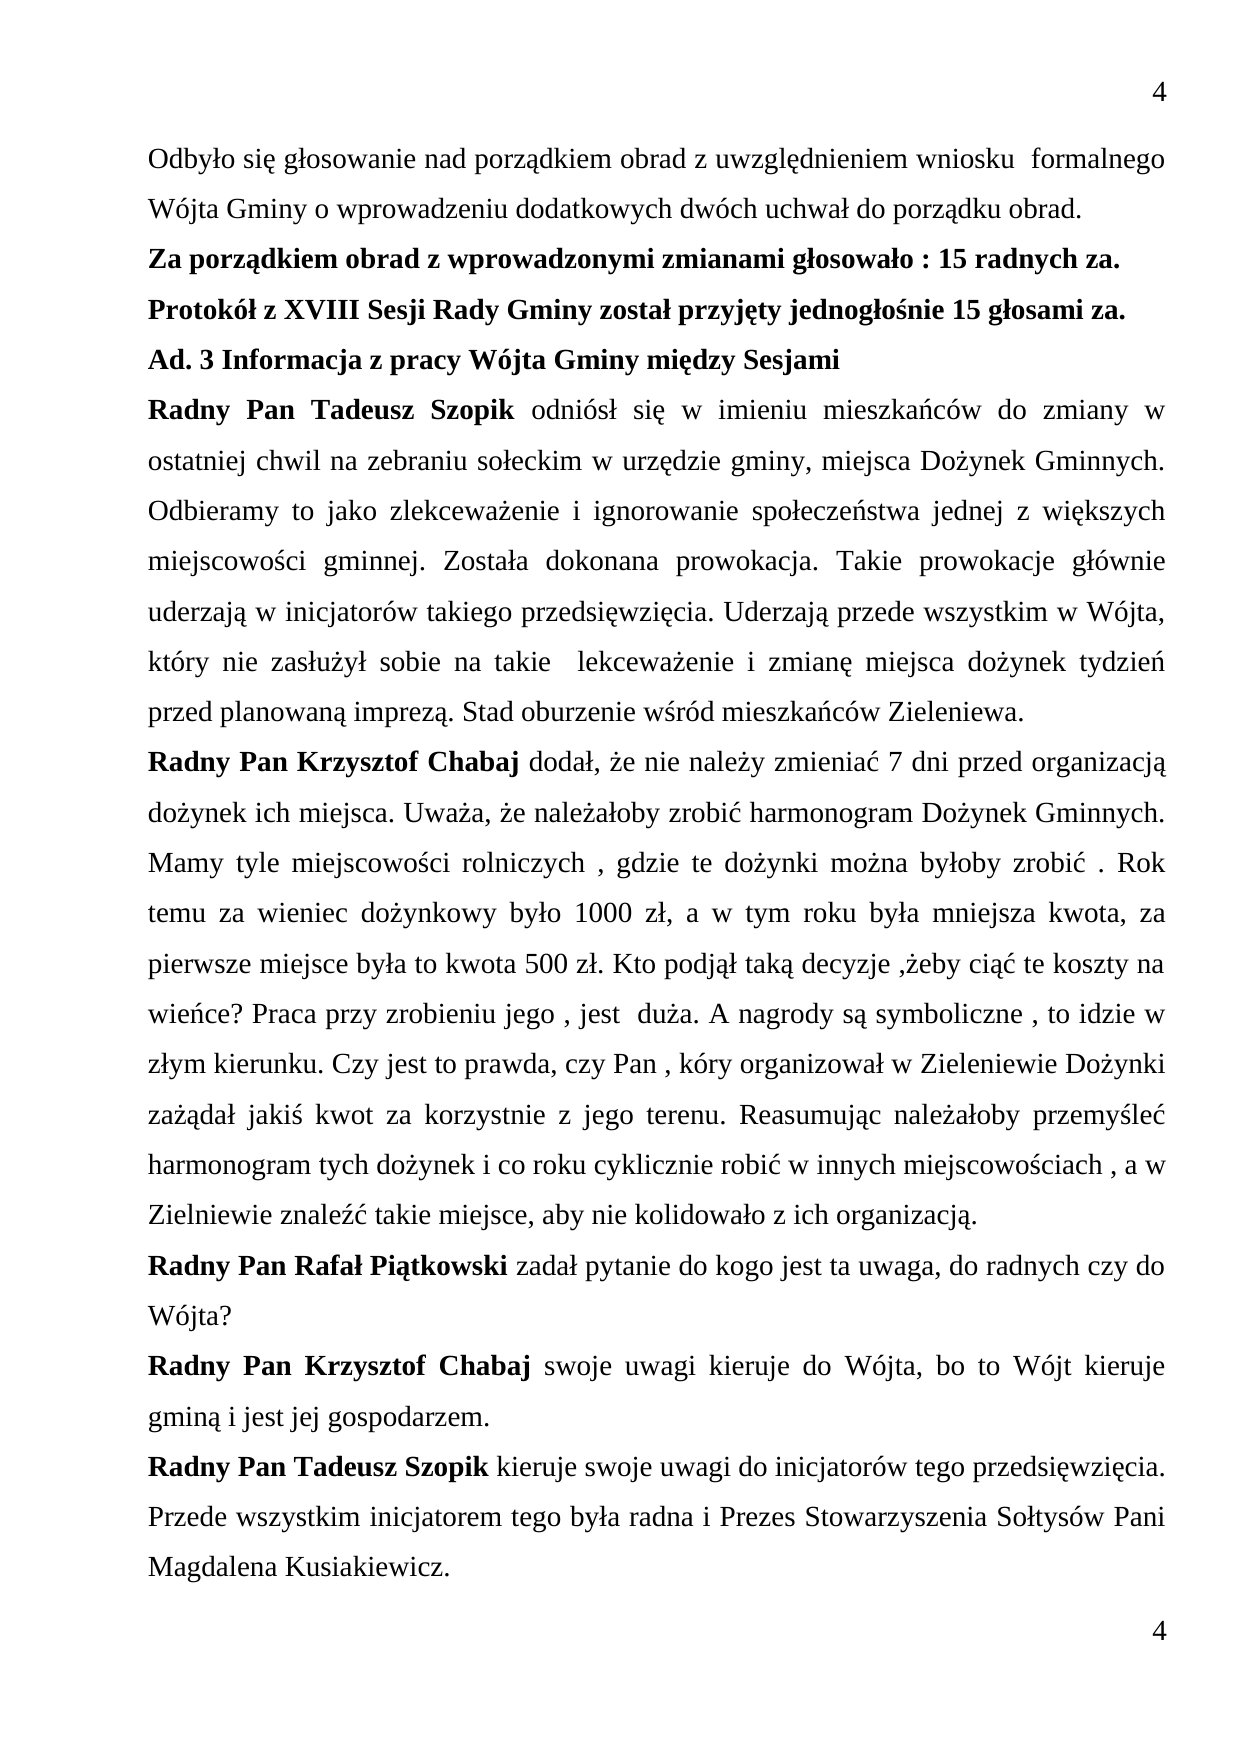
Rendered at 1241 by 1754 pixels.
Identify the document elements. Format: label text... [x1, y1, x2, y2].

text Protokół z XVIII Sesji Rady Gminy został przyjęty jednogłośnie 15 głosami za. [148, 292, 1166, 325]
text Radny Pan Tadeusz Szopik kieruje swoje uwagi do inicjatorów tego przedsięwzięcia. Przede wszystkim inicjatorem tego była radna i Prezes Stowarzyszenia Sołtysów Pani Magdalena Kusiakiewicz. [148, 1449, 1166, 1583]
text Ad. 3 Informacja z pracy Wójta Gminy między Sesjami [148, 342, 1166, 376]
text Za porządkiem obrad z wprowadzonymi zmianami głosowało : 15 radnych za. [148, 241, 1166, 275]
text Radny Pan Rafał Piątkowski zadał pytanie do kogo jest ta uwaga, do radnych czy do Wójta? [148, 1248, 1166, 1332]
text Odbyło się głosowanie nad porządkiem obrad z uwzględnieniem wniosku formalnego Wójta Gminy o wprowadzeniu dodatkowych dwóch uchwał do porządku obrad. [148, 141, 1166, 225]
text Radny Pan Tadeusz Szopik odniósł się w imieniu mieszkańców do zmiany w ostatniej chwil na zebraniu sołeckim w urzędzie gminy, miejsca Dożynek Gminnych. Odbieramy to jako zlekceważenie i ignorowanie społeczeństwa jednej z większych miejscowości gminnej. Została dokonana prowokacja. Takie prowokacje głównie uderzają w inicjatorów takiego przedsięwzięcia. Uderzają przede wszystkim w Wójta, który nie zasłużył sobie na takie lekceważenie i zmianę miejsca dożynek tydzień przed planowaną imprezą. Stad oburzenie wśród mieszkańców Zieleniewa. [148, 392, 1166, 728]
text Radny Pan Krzysztof Chabaj dodał, że nie należy zmieniać 7 dni przed organizacją dożynek ich miejsca. Uważa, że należałoby zrobić harmonogram Dożynek Gminnych. Mamy tyle miejscowości rolniczych , gdzie te dożynki można byłoby zrobić . Rok temu za wieniec dożynkowy było 1000 zł, a w tym roku była mniejsza kwota, za pierwsze miejsce była to kwota 500 zł. Kto podjął taką decyzje ,żeby ciąć te koszty na wieńce? Praca przy zrobieniu jego , jest duża. A nagrody są symboliczne , to idzie w złym kierunku. Czy jest to prawda, czy Pan , kóry organizował w Zieleniewie Dożynki zażądał jakiś kwot za korzystnie z jego terenu. Reasumując należałoby przemyśleć harmonogram tych dożynek i co roku cyklicznie robić w innych miejscowościach , a w Zielniewie znaleźć takie miejsce, aby nie kolidowało z ich organizacją. [148, 744, 1166, 1231]
text Radny Pan Krzysztof Chabaj swoje uwagi kieruje do Wójta, bo to Wójt kieruje gminą i jest jej gospodarzem. [148, 1348, 1166, 1432]
